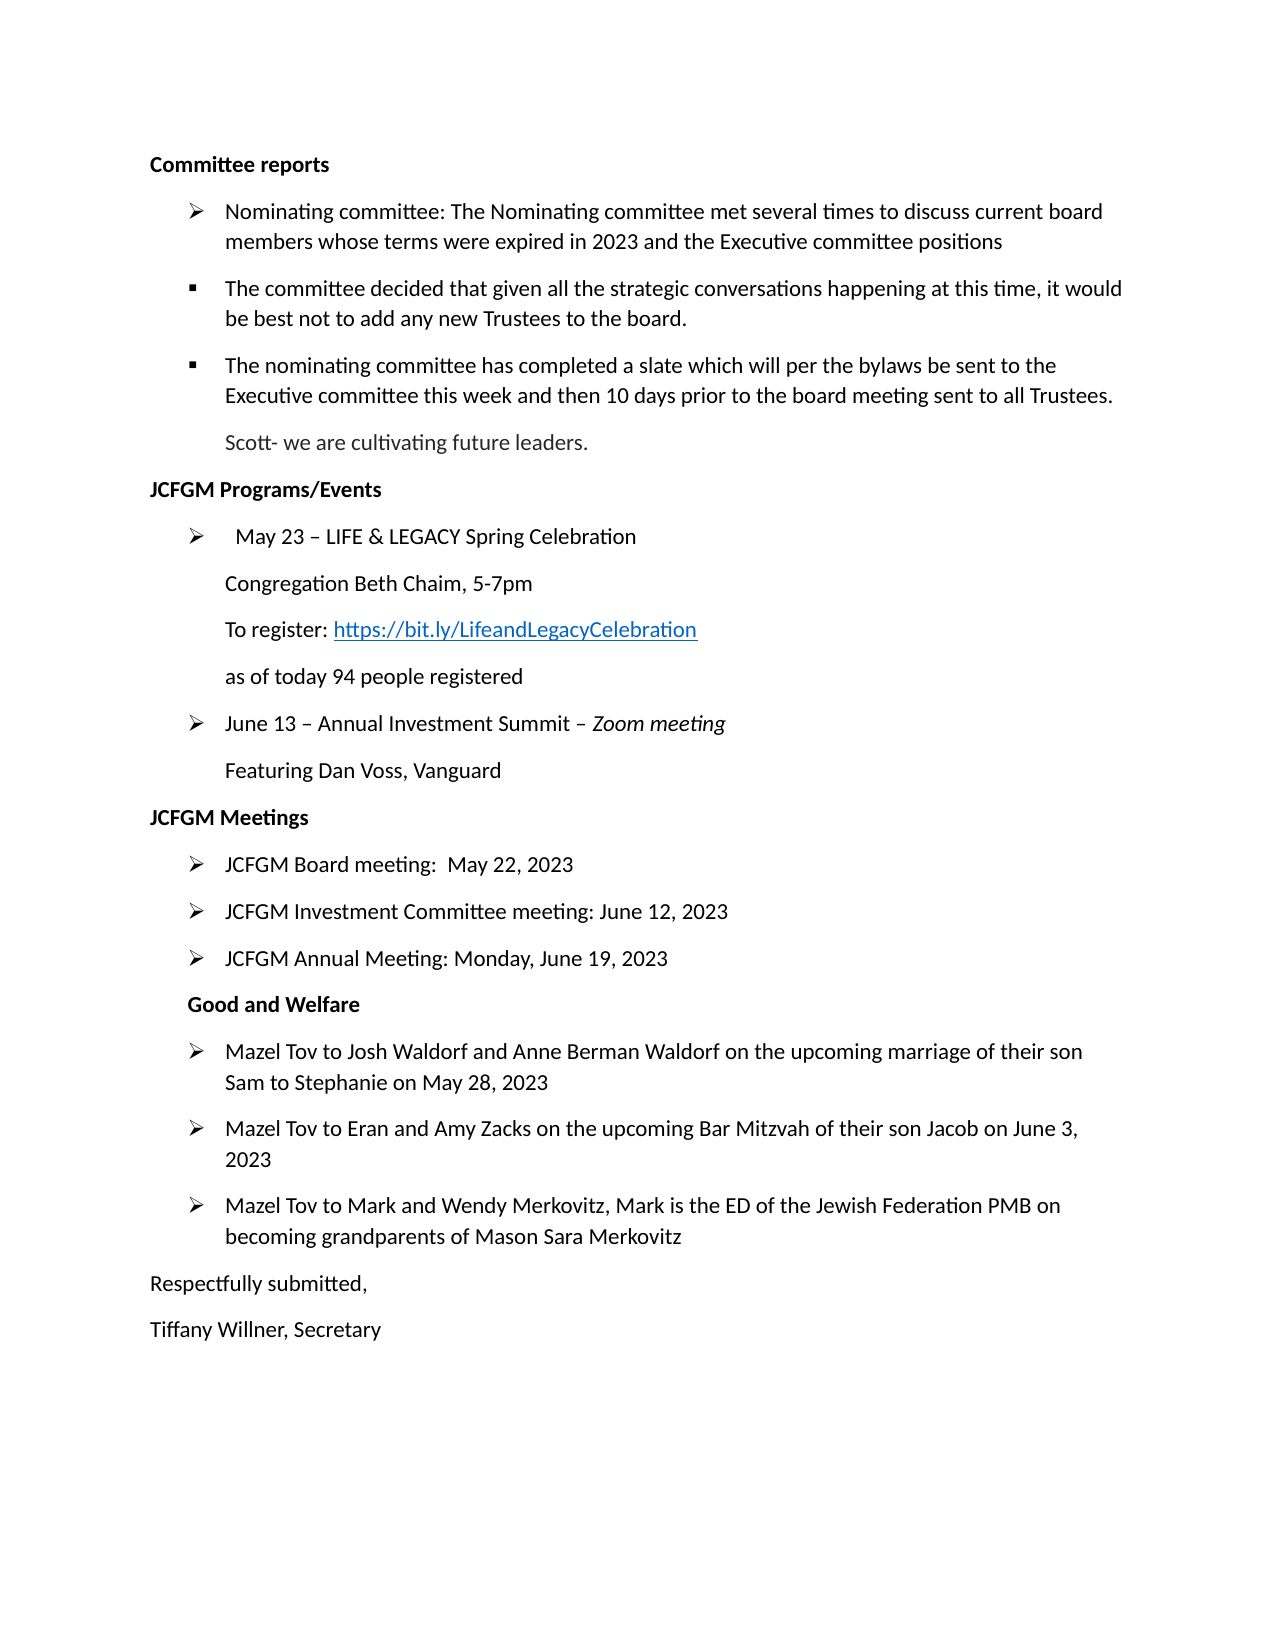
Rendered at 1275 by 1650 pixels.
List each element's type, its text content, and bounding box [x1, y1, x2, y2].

list May 23 – LIFE & LEGACY Spring Celebration [187, 522, 1125, 550]
list Mazel Tov to Eran and Amy Zacks on the upcoming Bar Mitzvah of their son Jacob on June 3, 2023 [187, 1114, 1125, 1173]
list To register: https://bit.ly/LifeandLegacyCelebration [187, 616, 1125, 644]
text Scott- we are cultivating future leaders. [225, 428, 1125, 456]
list as of today 94 people registered [187, 662, 1125, 691]
list Featuring Dan Voss, Vanguard [187, 756, 1125, 784]
text JCFGM Programs/Events [150, 475, 1125, 503]
list The committee decided that given all the strategic conversations happening at this time, it would be best not to add any new Trustees to the board. [187, 274, 1125, 332]
text JCFGM Meetings [150, 803, 1125, 831]
list Mazel Tov to Mark and Wendy Merkovitz, Mark is the ED of the Jewish Federation PMB on becoming grandparents of Mason Sara Merkovitz [187, 1192, 1125, 1250]
list JCFGM Board meeting: May 22, 2023 [187, 850, 1125, 878]
text Committee reports [150, 150, 1125, 178]
text Respectfully submitted, [150, 1269, 1125, 1297]
text Tiffany Willner, Secretary [150, 1316, 1125, 1344]
list Mazel Tov to Josh Waldorf and Anne Berman Waldorf on the upcoming marriage of their son Sam to Stephanie on May 28, 2023 [187, 1037, 1125, 1096]
text Good and Welfare [187, 991, 1125, 1019]
list Congregation Beth Chaim, 5-7pm [187, 569, 1125, 597]
list Nominating committee: The Nominating committee met several times to discuss current board members whose terms were expired in 2023 and the Executive committee positions [187, 197, 1125, 255]
list JCFGM Investment Committee meeting: June 12, 2023 [187, 897, 1125, 925]
list JCFGM Annual Meeting: Monday, June 19, 2023 [187, 944, 1125, 972]
list June 13 – Annual Investment Summit – Zoom meeting [187, 709, 1125, 737]
list The nominating committee has completed a slate which will per the bylaws be sent to the Executive committee this week and then 10 days prior to the board meeting sent to all Trustees. [187, 351, 1125, 409]
